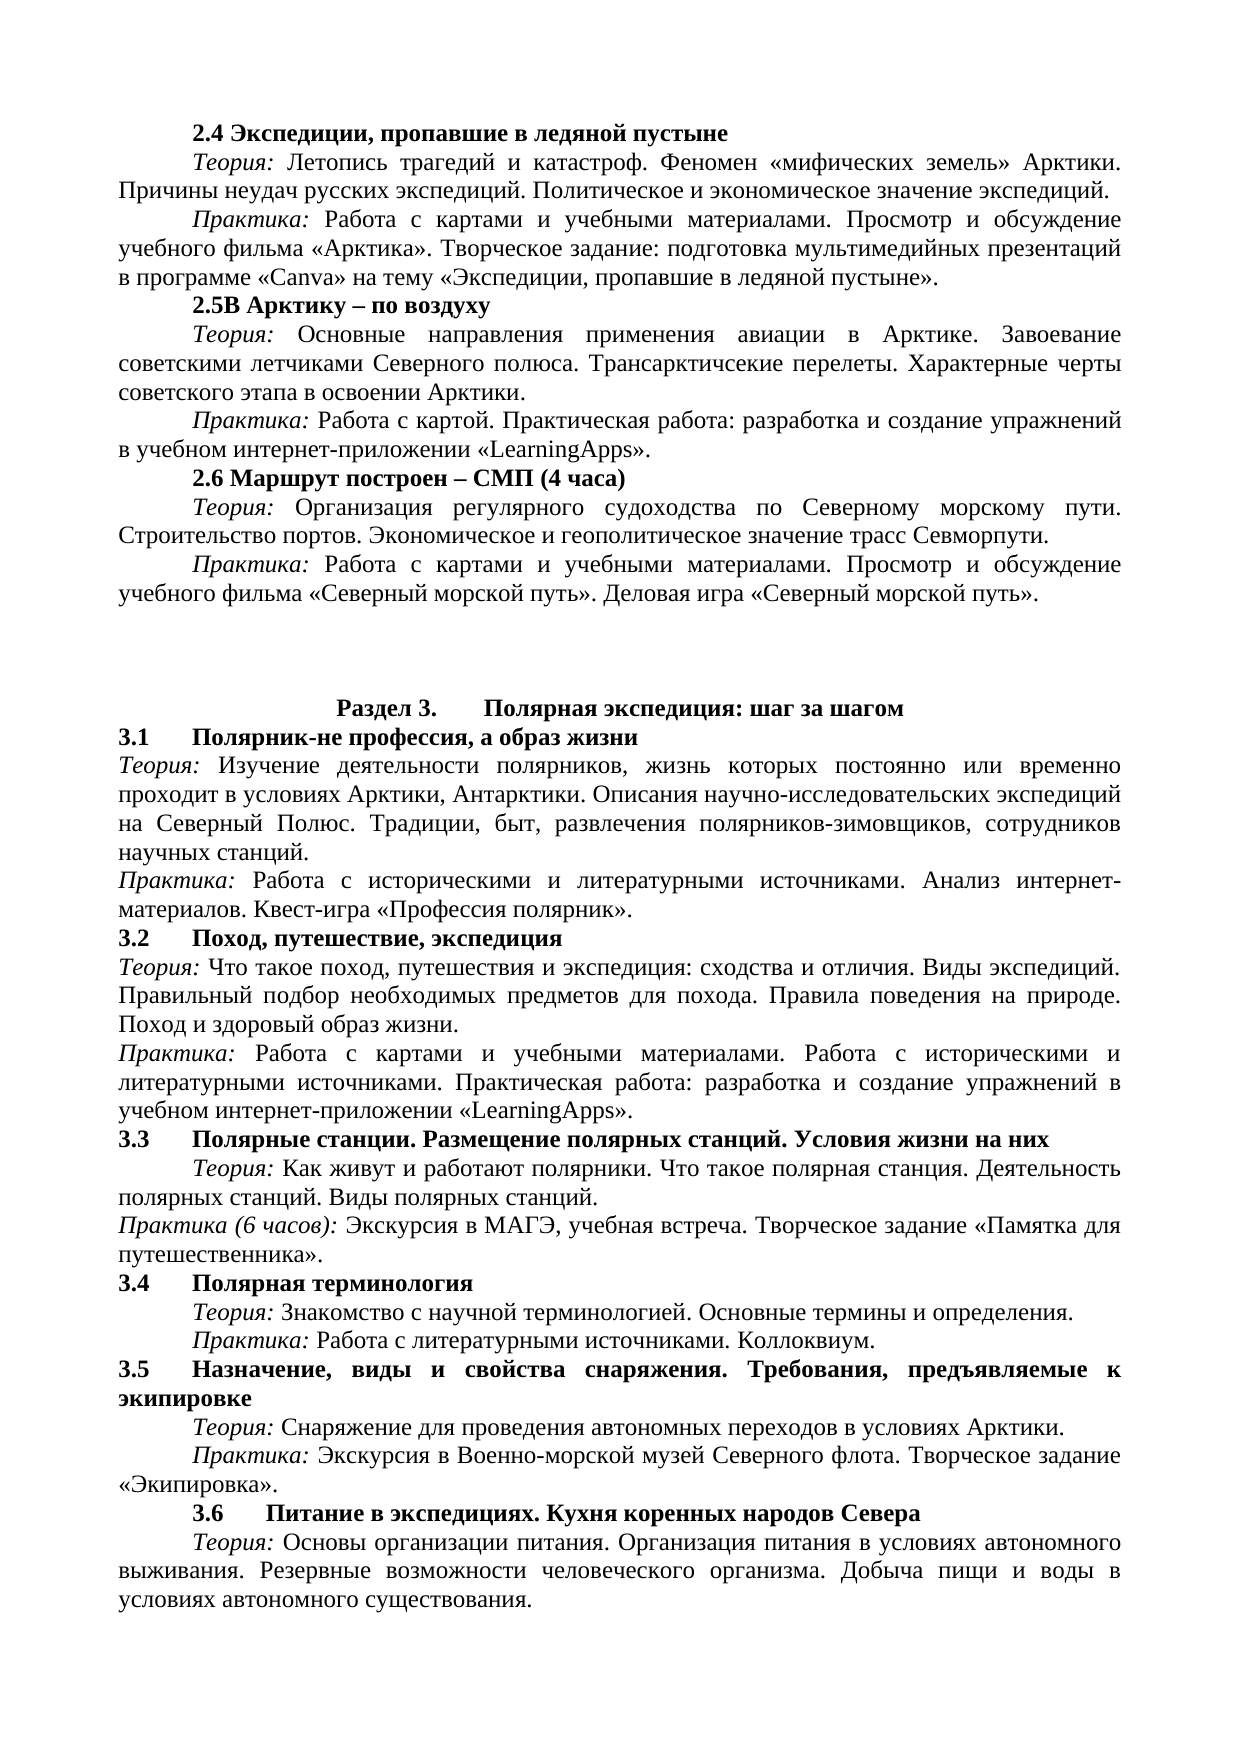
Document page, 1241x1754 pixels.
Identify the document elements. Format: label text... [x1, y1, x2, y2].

text Практика: Работа с картами и учебными материалами. Просмотр и обсуждение учебного фильма «Арктика». Творческое задание: подготовка мультимедийных презентаций в программе «Canva» на тему «Экспедиции, пропавшие в ледяной пустыне». [118, 204, 1122, 291]
text 2.6 Маршрут построен – СМП (4 часа) [118, 463, 1122, 492]
text Практика: Работа с картой. Практическая работа: разработка и создание упражнений в учебном интернет-приложении «LearningApps». [118, 406, 1122, 463]
text Теория: Основы организации питания. Организация питания в условиях автономного выживания. Резервные возможности человеческого организма. Добыча пищи и воды в условиях автономного существования. [118, 1527, 1122, 1613]
text Практика: Экскурсия в Военно-морской музей Северного флота. Творческое задание «Экипировка». [118, 1441, 1122, 1498]
text Практика (6 часов): Экскурсия в МАГЭ, учебная встреча. Творческое задание «Памятка для путешественника». [118, 1211, 1122, 1268]
text 3.6 Питание в экспедициях. Кухня коренных народов Севера [118, 1498, 1122, 1527]
text Теория: Летопись трагедий и катастроф. Феномен «мифических земель» Арктики. Причины неудач русских экспедиций. Политическое и экономическое значение экспедиций. [118, 147, 1122, 204]
text 2.4 Экспедиции, пропавшие в ледяной пустыне [118, 118, 1122, 147]
text Раздел 3. Полярная экспедиция: шаг за шагом [118, 693, 1122, 722]
text Теория: Как живут и работают полярники. Что такое полярная станция. Деятельность полярных станций. Виды полярных станций. [118, 1153, 1122, 1211]
text 3.2 Поход, путешествие, экспедиция [118, 923, 1122, 952]
text Теория: Организация регулярного судоходства по Северному морскому пути. Строительство портов. Экономическое и геополитическое значение трасс Севморпути. [118, 492, 1122, 549]
text Практика: Работа с картами и учебными материалами. Просмотр и обсуждение учебного фильма «Северный морской путь». Деловая игра «Северный морской путь». [118, 549, 1122, 607]
text 3.1 Полярник-не профессия, а образ жизни [118, 722, 1122, 751]
text Практика: Работа с картами и учебными материалами. Работа с историческими и литературными источниками. Практическая работа: разработка и создание упражнений в учебном интернет-приложении «LearningApps». [118, 1038, 1122, 1124]
text Практика: Работа с историческими и литературными источниками. Анализ интернет-материалов. Квест-игра «Профессия полярник». [118, 866, 1122, 923]
text Теория: Знакомство с научной терминологией. Основные термины и определения. [118, 1297, 1122, 1326]
text Практика: Работа с литературными источниками. Коллоквиум. [118, 1326, 1122, 1354]
text Теория: Основные направления применения авиации в Арктике. Завоевание советскими летчиками Северного полюса. Трансарктичсекие перелеты. Характерные черты советского этапа в освоении Арктики. [118, 319, 1122, 406]
text Теория: Что такое поход, путешествия и экспедиция: сходства и отличия. Виды экспедиций. Правильный подбор необходимых предметов для похода. Правила поведения на природе. Поход и здоровый образ жизни. [118, 952, 1122, 1038]
text Теория: Изучение деятельности полярников, жизнь которых постоянно или временно проходит в условиях Арктики, Антарктики. Описания научно-исследовательских экспедиций на Северный Полюс. Традиции, быт, развлечения полярников-зимовщиков, сотрудников научных станций. [118, 751, 1122, 866]
text 3.5 Назначение, виды и свойства снаряжения. Требования, предъявляемые к экипировке [118, 1354, 1122, 1412]
text 3.3 Полярные станции. Размещение полярных станций. Условия жизни на них [118, 1124, 1122, 1153]
text 2.5В Арктику – по воздуху [118, 291, 1122, 319]
text Теория: Снаряжение для проведения автономных переходов в условиях Арктики. [118, 1412, 1122, 1441]
text 3.4 Полярная терминология [118, 1268, 1122, 1297]
